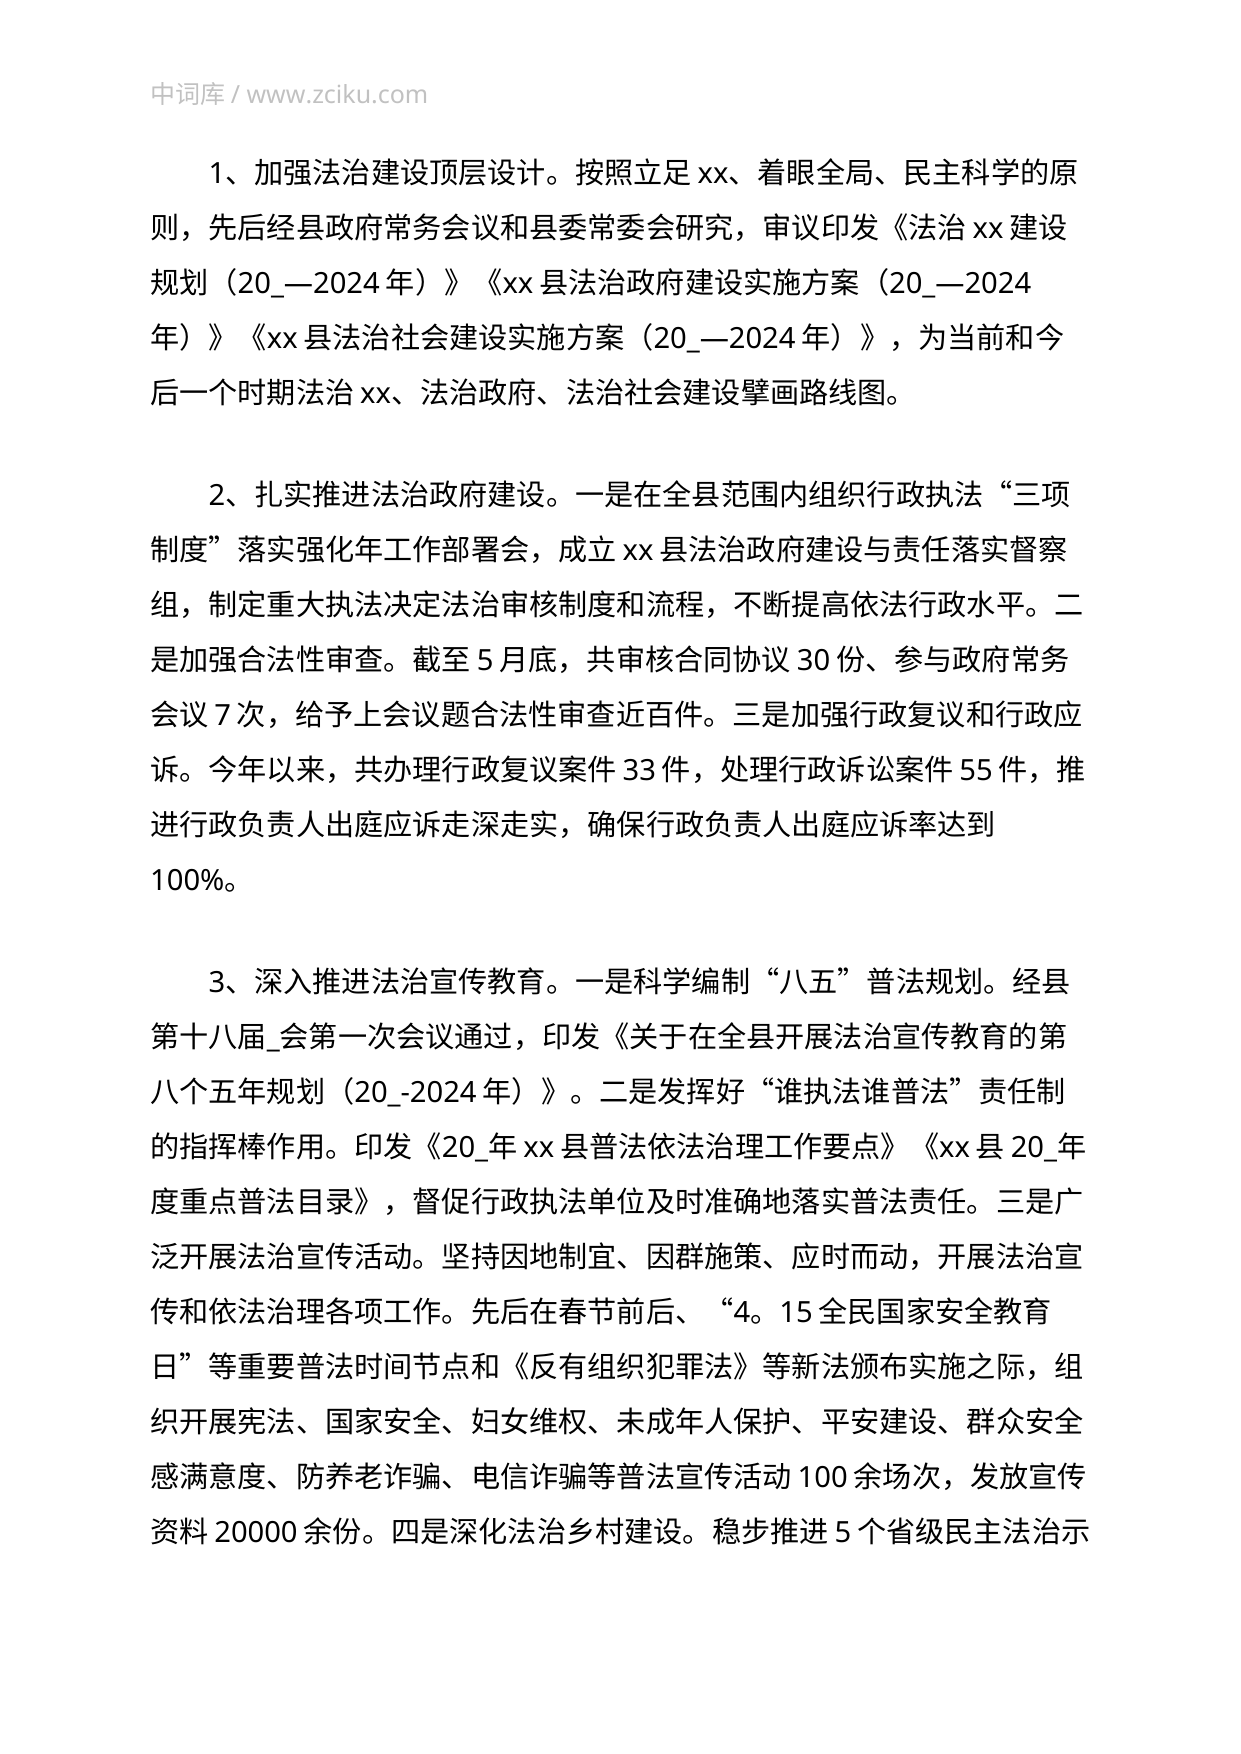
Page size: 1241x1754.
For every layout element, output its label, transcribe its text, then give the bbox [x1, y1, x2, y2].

text 2、扎实推进法治政府建设。一是在全县范围内组织行政执法“三项制度”落实强化年工作部署会，成立xx县法治政府建设与责任落实督察组，制定重大执法决定法治审核制度和流程，不断提高依法行政水平。二是加强合法性审查。截至5月底，共审核合同协议30份、参与政府常务会议7次，给予上会议题合法性审查近百件。三是加强行政复议和行政应诉。今年以来，共办理行政复议案件33件，处理行政诉讼案件55件，推进行政负责人出庭应诉走深走实，确保行政负责人出庭应诉率达到100%。 [150, 472, 1090, 899]
text 1、加强法治建设顶层设计。按照立足xx、着眼全局、民主科学的原则，先后经县政府常务会议和县委常委会研究，审议印发《法治xx建设规划（20_―2024年）》《xx县法治政府建设实施方案（20_―2024年）》《xx县法治社会建设实施方案（20_―2024年）》，为当前和今后一个时期法治xx、法治政府、法治社会建设擘画路线图。 [150, 150, 1090, 412]
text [150, 959, 1090, 1551]
